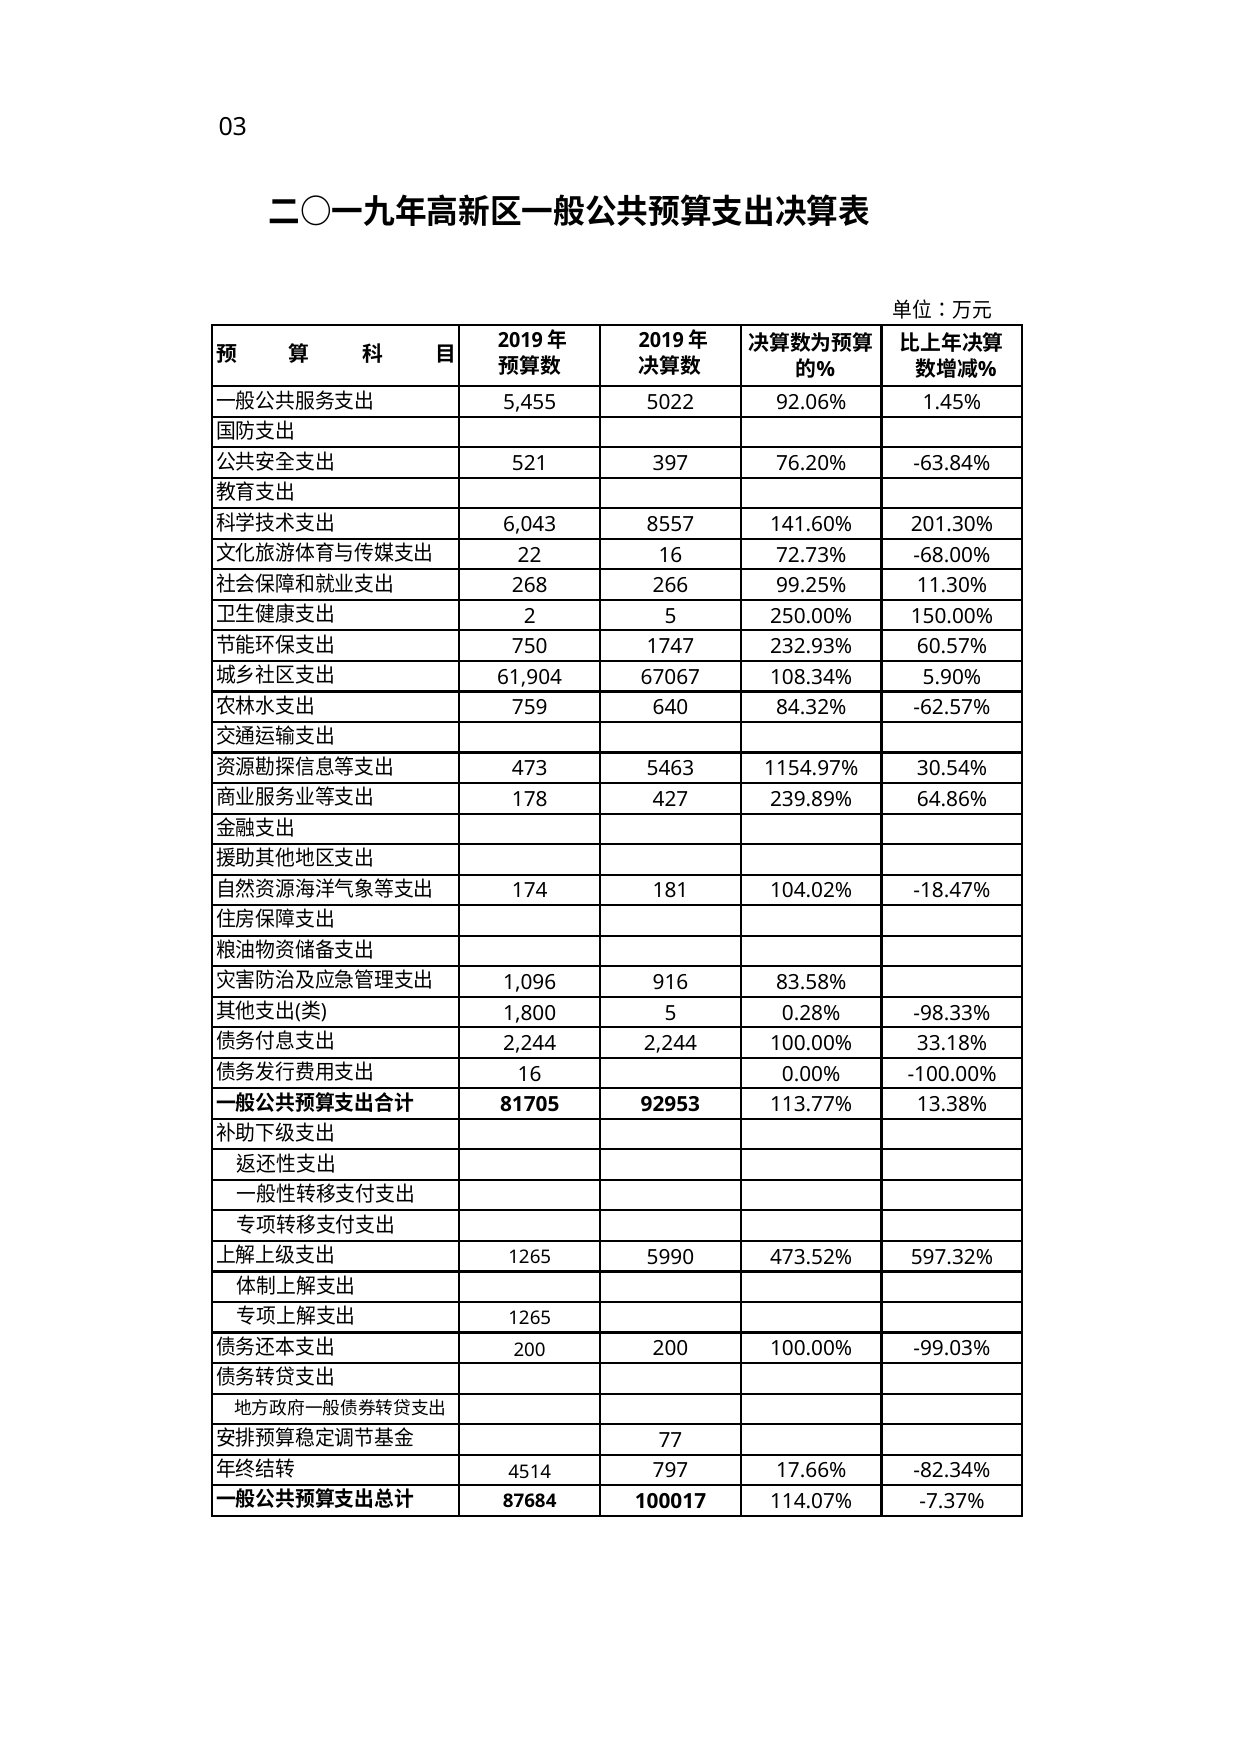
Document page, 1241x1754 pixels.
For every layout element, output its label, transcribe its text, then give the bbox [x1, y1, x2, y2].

table_cell [460, 1181, 599, 1209]
table_cell [742, 1425, 880, 1453]
table_cell 专项上解支出 [213, 1303, 458, 1331]
table_cell 83.58% [742, 967, 880, 996]
table_cell 916 [601, 967, 740, 996]
table_cell 上解上级支出 [213, 1242, 458, 1270]
table_cell [601, 1150, 740, 1179]
table_cell 33.18% [883, 1028, 1021, 1057]
table_cell 76.20% [742, 448, 880, 477]
table_cell 公共安全支出 [213, 448, 458, 477]
table_cell 文化旅游体育与传媒支出 [213, 540, 458, 568]
table_header 预 算 科 目 [213, 326, 458, 385]
table_cell 397 [601, 448, 740, 477]
table_header 2019年 预算数 [460, 326, 599, 385]
table_cell [883, 815, 1021, 843]
table_cell 社会保障和就业支出 [213, 570, 458, 599]
table_cell [460, 479, 599, 507]
table_cell [883, 723, 1021, 751]
table_cell 资源勘探信息等支出 [213, 754, 458, 782]
table_cell [742, 937, 880, 965]
table_cell 专项转移支付支出 [213, 1211, 458, 1240]
table_cell [742, 845, 880, 873]
table_cell 8557 [601, 509, 740, 538]
table_cell 473 [460, 754, 599, 782]
table_cell [742, 1395, 880, 1423]
table_cell [883, 1425, 1021, 1453]
table_cell 5 [601, 601, 740, 629]
table_cell 178 [460, 784, 599, 812]
table_cell 交通运输支出 [213, 723, 458, 751]
table_cell [601, 1211, 740, 1240]
table_cell [883, 1120, 1021, 1148]
table_cell [883, 1150, 1021, 1179]
table_cell [742, 479, 880, 507]
table_cell [601, 1395, 740, 1423]
table_cell [883, 967, 1021, 996]
table_cell 国防支出 [213, 418, 458, 446]
table_cell 84.32% [742, 693, 880, 721]
table_cell 1.45% [883, 387, 1021, 416]
table_cell 16 [460, 1059, 599, 1087]
table_cell [460, 1395, 599, 1423]
table_cell [601, 479, 740, 507]
table_cell 72.73% [742, 540, 880, 568]
table_cell 92953 [601, 1089, 740, 1118]
table_cell 1747 [601, 631, 740, 660]
table_cell 200 [601, 1334, 740, 1362]
table_cell [601, 1181, 740, 1209]
table_cell 266 [601, 570, 740, 599]
table_cell 6,043 [460, 509, 599, 538]
table_cell 1154.97% [742, 754, 880, 782]
table_cell [601, 1364, 740, 1392]
table_cell [601, 1303, 740, 1331]
table_cell 1265 [460, 1303, 599, 1331]
table_cell [883, 906, 1021, 934]
table_cell [460, 845, 599, 873]
table_cell [601, 937, 740, 965]
table_cell [883, 1211, 1021, 1240]
table_cell -98.33% [883, 998, 1021, 1026]
table_cell 250.00% [742, 601, 880, 629]
table_cell 232.93% [742, 631, 880, 660]
table_cell 商业服务业等支出 [213, 784, 458, 812]
table_cell 99.25% [742, 570, 880, 599]
table_cell 750 [460, 631, 599, 660]
table_cell [460, 1364, 599, 1392]
table_cell 节能环保支出 [213, 631, 458, 660]
table_cell 2 [460, 601, 599, 629]
table_cell [742, 1150, 880, 1179]
table_cell -100.00% [883, 1059, 1021, 1087]
table_cell [460, 1211, 599, 1240]
table_cell 640 [601, 693, 740, 721]
table_cell 5022 [601, 387, 740, 416]
table_cell 卫生健康支出 [213, 601, 458, 629]
table_header 2019年 决算数 [601, 326, 740, 385]
table_cell 11.30% [883, 570, 1021, 599]
table_cell [460, 937, 599, 965]
table_cell [883, 1273, 1021, 1301]
table_cell [601, 815, 740, 843]
table_cell 181 [601, 876, 740, 904]
table_cell 住房保障支出 [213, 906, 458, 934]
table_cell 239.89% [742, 784, 880, 812]
table_cell 其他支出(类) [213, 998, 458, 1026]
table_cell [460, 1150, 599, 1179]
table_cell 一般公共服务支出 [213, 387, 458, 416]
table_header 决算数为预算的% [742, 326, 880, 385]
table_cell 473.52% [742, 1242, 880, 1270]
table_header 比上年决算数增减% [883, 326, 1021, 385]
table_cell -99.03% [883, 1334, 1021, 1362]
table_cell 城乡社区支出 [213, 662, 458, 690]
table_cell -18.47% [883, 876, 1021, 904]
table_cell 农林水支出 [213, 693, 458, 721]
table_cell 150.00% [883, 601, 1021, 629]
text 03 [218, 108, 1065, 142]
table_cell -82.34% [883, 1456, 1021, 1484]
table_cell [601, 906, 740, 934]
table_cell -7.37% [883, 1486, 1021, 1514]
table_cell [742, 906, 880, 934]
table_cell 一般公共预算支出合计 [213, 1089, 458, 1118]
table_cell 100.00% [742, 1028, 880, 1057]
table_cell 268 [460, 570, 599, 599]
table_cell [460, 1273, 599, 1301]
table_cell 114.07% [742, 1486, 880, 1514]
table_cell 5463 [601, 754, 740, 782]
table_cell 92.06% [742, 387, 880, 416]
table_cell 113.77% [742, 1089, 880, 1118]
table_cell [460, 1425, 599, 1453]
table_cell 30.54% [883, 754, 1021, 782]
table_cell -68.00% [883, 540, 1021, 568]
table_cell [742, 1181, 880, 1209]
table_cell 597.32% [883, 1242, 1021, 1270]
table_cell 1,800 [460, 998, 599, 1026]
text 二○一九年高新区一般公共预算支出决算表 [268, 184, 1065, 233]
table_cell -63.84% [883, 448, 1021, 477]
table_cell 521 [460, 448, 599, 477]
table_cell 67067 [601, 662, 740, 690]
table_cell 104.02% [742, 876, 880, 904]
table_cell 债务付息支出 [213, 1028, 458, 1057]
table_cell [460, 815, 599, 843]
table_cell [601, 1059, 740, 1087]
table_cell 87684 [460, 1486, 599, 1514]
table_cell 援助其他地区支出 [213, 845, 458, 873]
table_cell [601, 1120, 740, 1148]
table_cell 0.00% [742, 1059, 880, 1087]
table_cell 77 [601, 1425, 740, 1453]
table_cell 141.60% [742, 509, 880, 538]
table_cell [883, 1395, 1021, 1423]
table_cell [883, 1181, 1021, 1209]
table_cell 1,096 [460, 967, 599, 996]
table_cell 补助下级支出 [213, 1120, 458, 1148]
table_cell [742, 1273, 880, 1301]
table_cell 759 [460, 693, 599, 721]
table_cell [883, 418, 1021, 446]
table_cell [883, 1364, 1021, 1392]
table_cell 174 [460, 876, 599, 904]
table_cell [742, 1211, 880, 1240]
table_cell 5.90% [883, 662, 1021, 690]
table_cell [883, 479, 1021, 507]
table_cell 16 [601, 540, 740, 568]
table_cell 1265 [460, 1242, 599, 1270]
table_cell 返还性支出 [213, 1150, 458, 1179]
table_cell [460, 906, 599, 934]
table_cell 64.86% [883, 784, 1021, 812]
table_cell -62.57% [883, 693, 1021, 721]
table_cell 100017 [601, 1486, 740, 1514]
table_cell [460, 1120, 599, 1148]
table_cell [460, 723, 599, 751]
table_cell 81705 [460, 1089, 599, 1118]
table_cell 200 [460, 1334, 599, 1362]
table_cell 年终结转 [213, 1456, 458, 1484]
table_cell 科学技术支出 [213, 509, 458, 538]
table_cell 灾害防治及应急管理支出 [213, 967, 458, 996]
table_cell 100.00% [742, 1334, 880, 1362]
table_cell [742, 418, 880, 446]
table_cell [883, 1303, 1021, 1331]
table_cell 2,244 [601, 1028, 740, 1057]
table_cell 安排预算稳定调节基金 [213, 1425, 458, 1453]
table_cell 22 [460, 540, 599, 568]
table_cell 地方政府一般债券转贷支出 [213, 1395, 458, 1423]
table_cell [883, 937, 1021, 965]
table_cell 债务转贷支出 [213, 1364, 458, 1392]
table_cell 4514 [460, 1456, 599, 1484]
table_cell 5 [601, 998, 740, 1026]
table_cell 2,244 [460, 1028, 599, 1057]
table_cell 自然资源海洋气象等支出 [213, 876, 458, 904]
table_cell [460, 418, 599, 446]
table_cell 5990 [601, 1242, 740, 1270]
table_cell [601, 723, 740, 751]
table_cell [742, 723, 880, 751]
text 单位：万元 [175, 295, 991, 323]
table_cell 797 [601, 1456, 740, 1484]
table_cell 17.66% [742, 1456, 880, 1484]
table_cell 教育支出 [213, 479, 458, 507]
table_cell 体制上解支出 [213, 1273, 458, 1301]
table_cell 债务还本支出 [213, 1334, 458, 1362]
table_cell 60.57% [883, 631, 1021, 660]
table_cell 金融支出 [213, 815, 458, 843]
table_cell [742, 1364, 880, 1392]
table_cell 13.38% [883, 1089, 1021, 1118]
table_cell [883, 845, 1021, 873]
table_cell 粮油物资储备支出 [213, 937, 458, 965]
table_cell 0.28% [742, 998, 880, 1026]
table_cell 61,904 [460, 662, 599, 690]
table_cell 一般性转移支付支出 [213, 1181, 458, 1209]
table_cell 债务发行费用支出 [213, 1059, 458, 1087]
table_cell 108.34% [742, 662, 880, 690]
table_cell 427 [601, 784, 740, 812]
table_cell [601, 418, 740, 446]
table_cell [601, 845, 740, 873]
table_cell [742, 1303, 880, 1331]
table_cell [742, 1120, 880, 1148]
table_cell 一般公共预算支出总计 [213, 1486, 458, 1514]
table_cell [742, 815, 880, 843]
table_cell [601, 1273, 740, 1301]
table_cell 5,455 [460, 387, 599, 416]
table_cell 201.30% [883, 509, 1021, 538]
